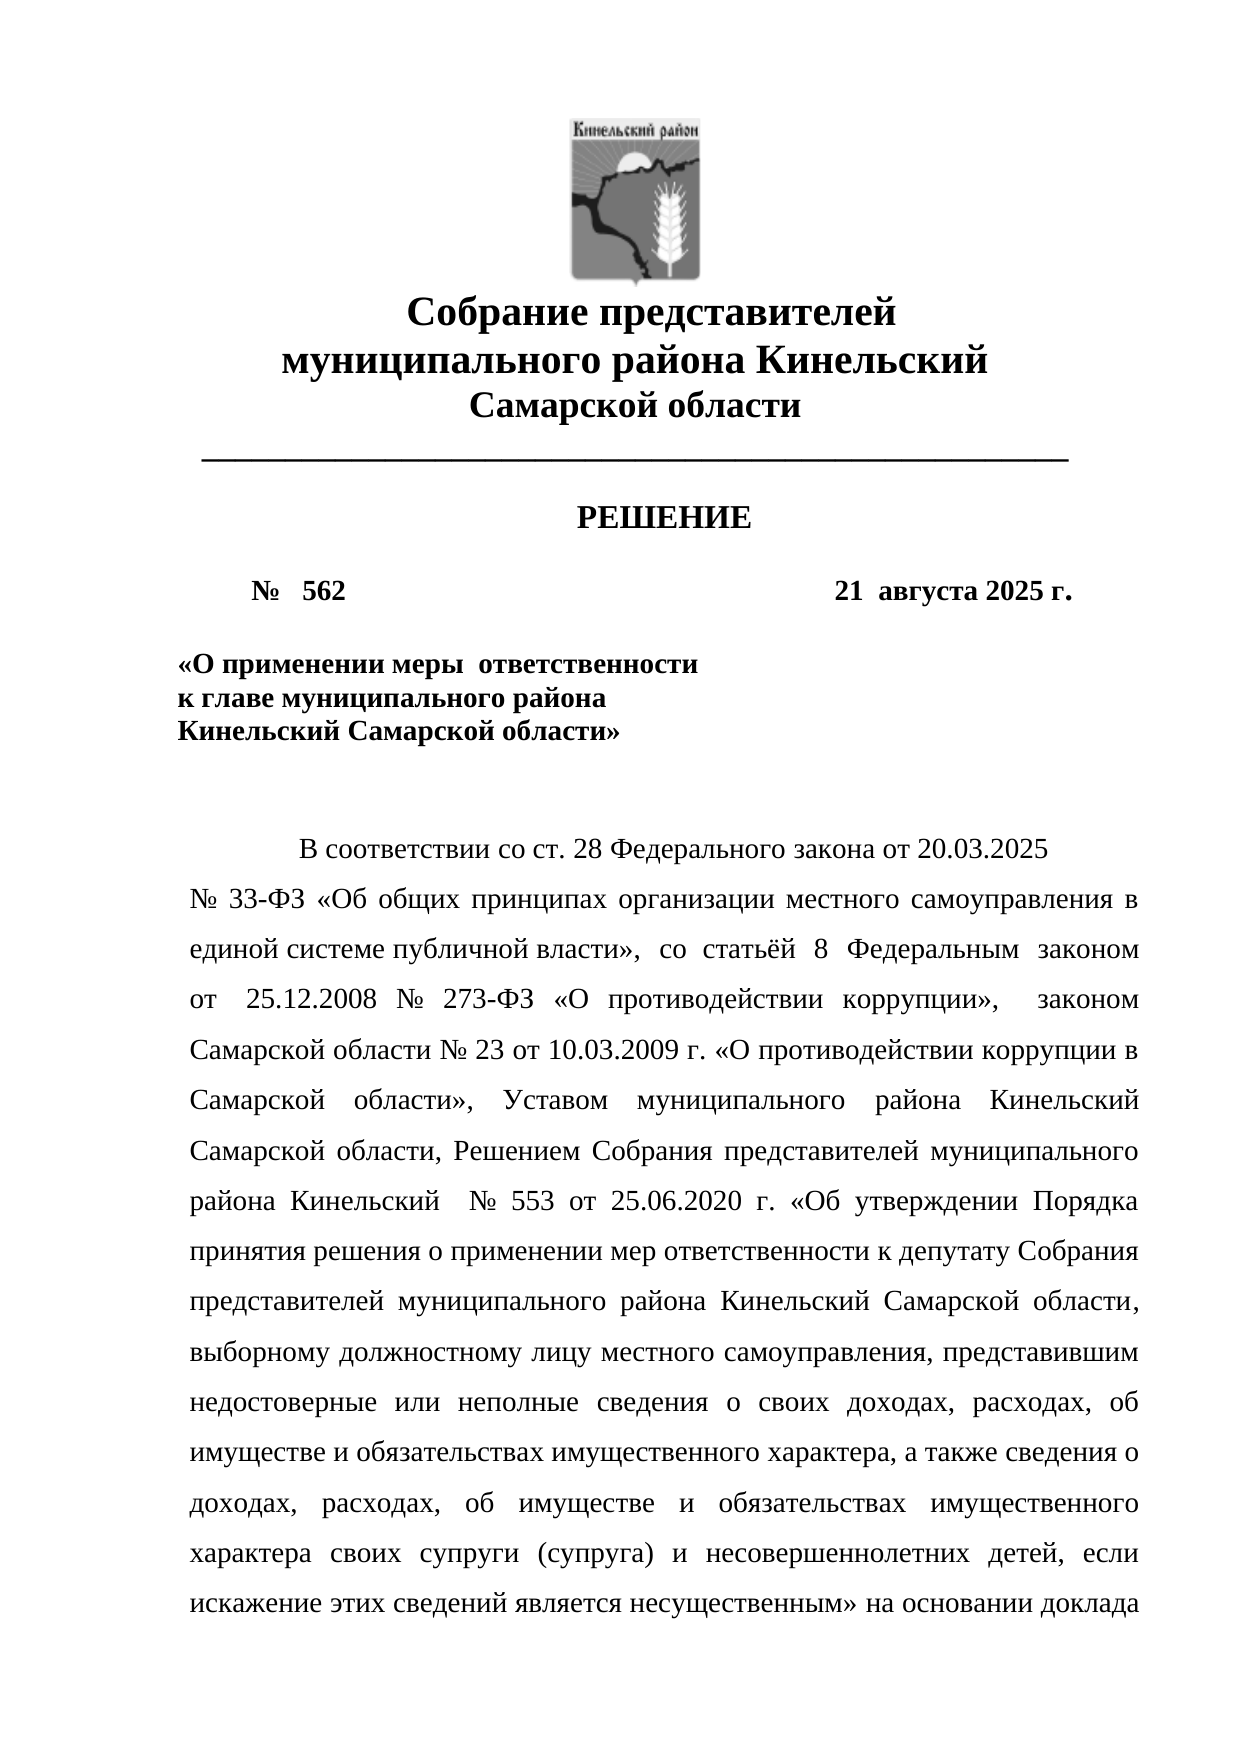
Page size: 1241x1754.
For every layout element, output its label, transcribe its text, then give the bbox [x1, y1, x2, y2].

subtitle Самарской области [118, 383, 1152, 426]
text В соответствии со ст. 28 Федерального закона от 20.03.2025 [298, 831, 1152, 864]
text Решение [177, 498, 1152, 536]
picture [569, 118, 701, 287]
subtitle муниципального района Кинельский [118, 335, 1152, 383]
text № 562 21 августа 2025 г. [177, 569, 1152, 608]
text ____________________________________________________ [118, 426, 1152, 464]
subtitle Собрание представителей [118, 287, 1152, 335]
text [189, 881, 1139, 1619]
table_header «О применении меры ответственности к главе муниципального района Кинельский Самарской области» [166, 646, 842, 780]
